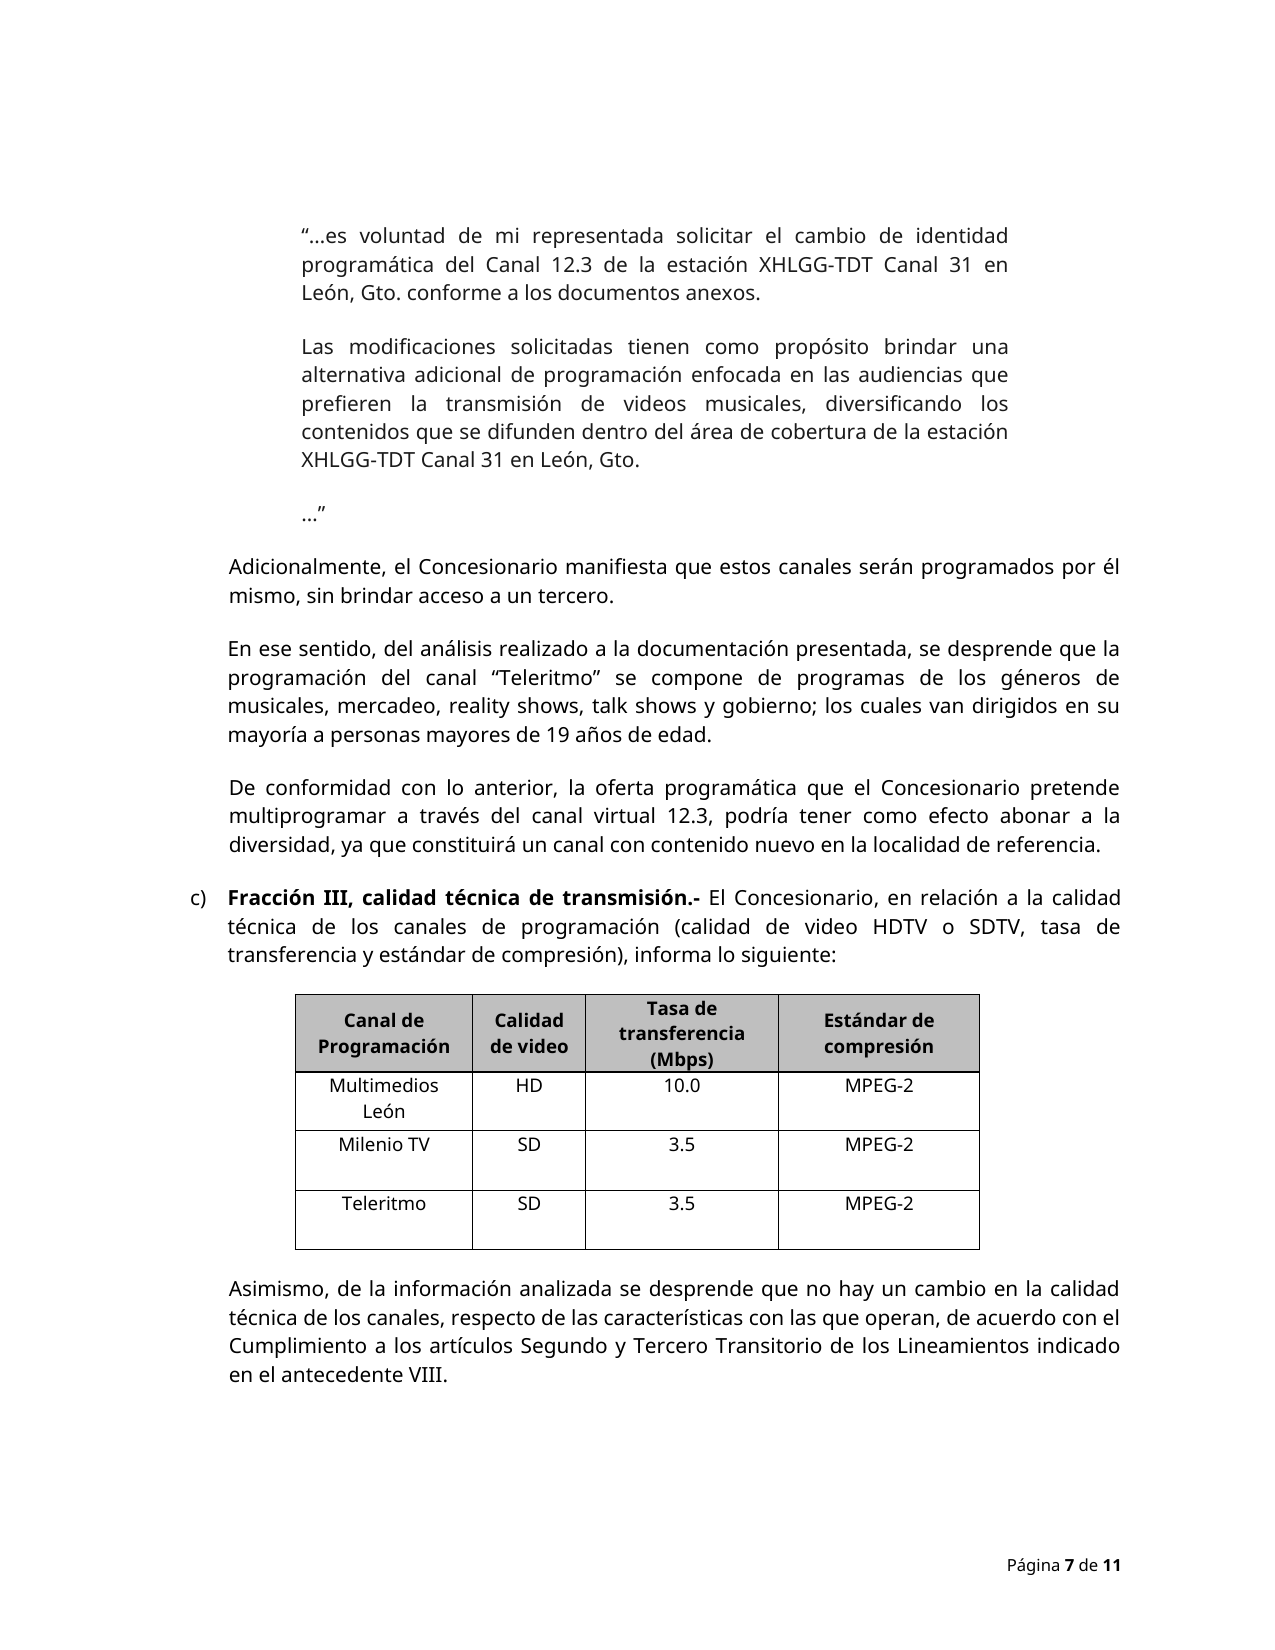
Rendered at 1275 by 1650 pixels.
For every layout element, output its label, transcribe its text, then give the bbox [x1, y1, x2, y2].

table_cell 3.5 [586, 1191, 778, 1248]
table_cell HD [473, 1073, 585, 1130]
table_cell Multimedios León [296, 1073, 472, 1130]
table_cell 3.5 [586, 1131, 778, 1189]
table_cell MPEG-2 [779, 1131, 979, 1189]
table_cell SD [473, 1191, 585, 1248]
text …” [301, 499, 1010, 527]
table_header Estándar de compresión [779, 995, 979, 1071]
text De conformidad con lo anterior, la oferta programática que el Concesionario pretende multiprogramar a través del canal virtual 12.3, podría tener como efecto abonar a la diversidad, ya que constituirá un canal con contenido nuevo en la localidad de referencia. [228, 773, 1121, 858]
text Las modificaciones solicitadas tienen como propósito brindar una alternativa adicional de programación enfocada en las audiencias que prefieren la transmisión de videos musicales, diversificando los contenidos que se difunden dentro del área de cobertura de la estación XHLGG-TDT Canal 31 en León, Gto. [301, 332, 1010, 474]
table_header Canal de Programación [296, 995, 472, 1071]
text “…es voluntad de mi representada solicitar el cambio de identidad programática del Canal 12.3 de la estación XHLGG-TDT Canal 31 en León, Gto. conforme a los documentos anexos. [301, 222, 1010, 307]
table_header Tasa de transferencia (Mbps) [586, 995, 778, 1071]
list Asimismo, de la información analizada se desprende que no hay un cambio en la calidad técnica de los canales, respecto de las características con las que operan, de acuerdo con el Cumplimiento a los artículos Segundo y Tercero Transitorio de los Lineamientos indicado en el antecedente VIII. [228, 1274, 1121, 1388]
list Fracción III, calidad técnica de transmisión.- El Concesionario, en relación a la calidad técnica de los canales de programación (calidad de video HDTV o SDTV, tasa de transferencia y estándar de compresión), informa lo siguiente: [190, 883, 1121, 969]
table_cell Milenio TV [296, 1131, 472, 1189]
list Adicionalmente, el Concesionario manifiesta que estos canales serán programados por él mismo, sin brindar acceso a un tercero. [228, 552, 1121, 609]
table_cell MPEG-2 [779, 1073, 979, 1130]
table_cell SD [473, 1131, 585, 1189]
list En ese sentido, del análisis realizado a la documentación presentada, se desprende que la programación del canal “Teleritmo” se compone de programas de los géneros de musicales, mercadeo, reality shows, talk shows y gobierno; los cuales van dirigidos en su mayoría a personas mayores de 19 años de edad. [227, 634, 1121, 748]
table_header Calidad de video [473, 995, 585, 1071]
table_cell Teleritmo [296, 1191, 472, 1248]
table_cell 10.0 [586, 1073, 778, 1130]
table_cell MPEG-2 [779, 1191, 979, 1248]
